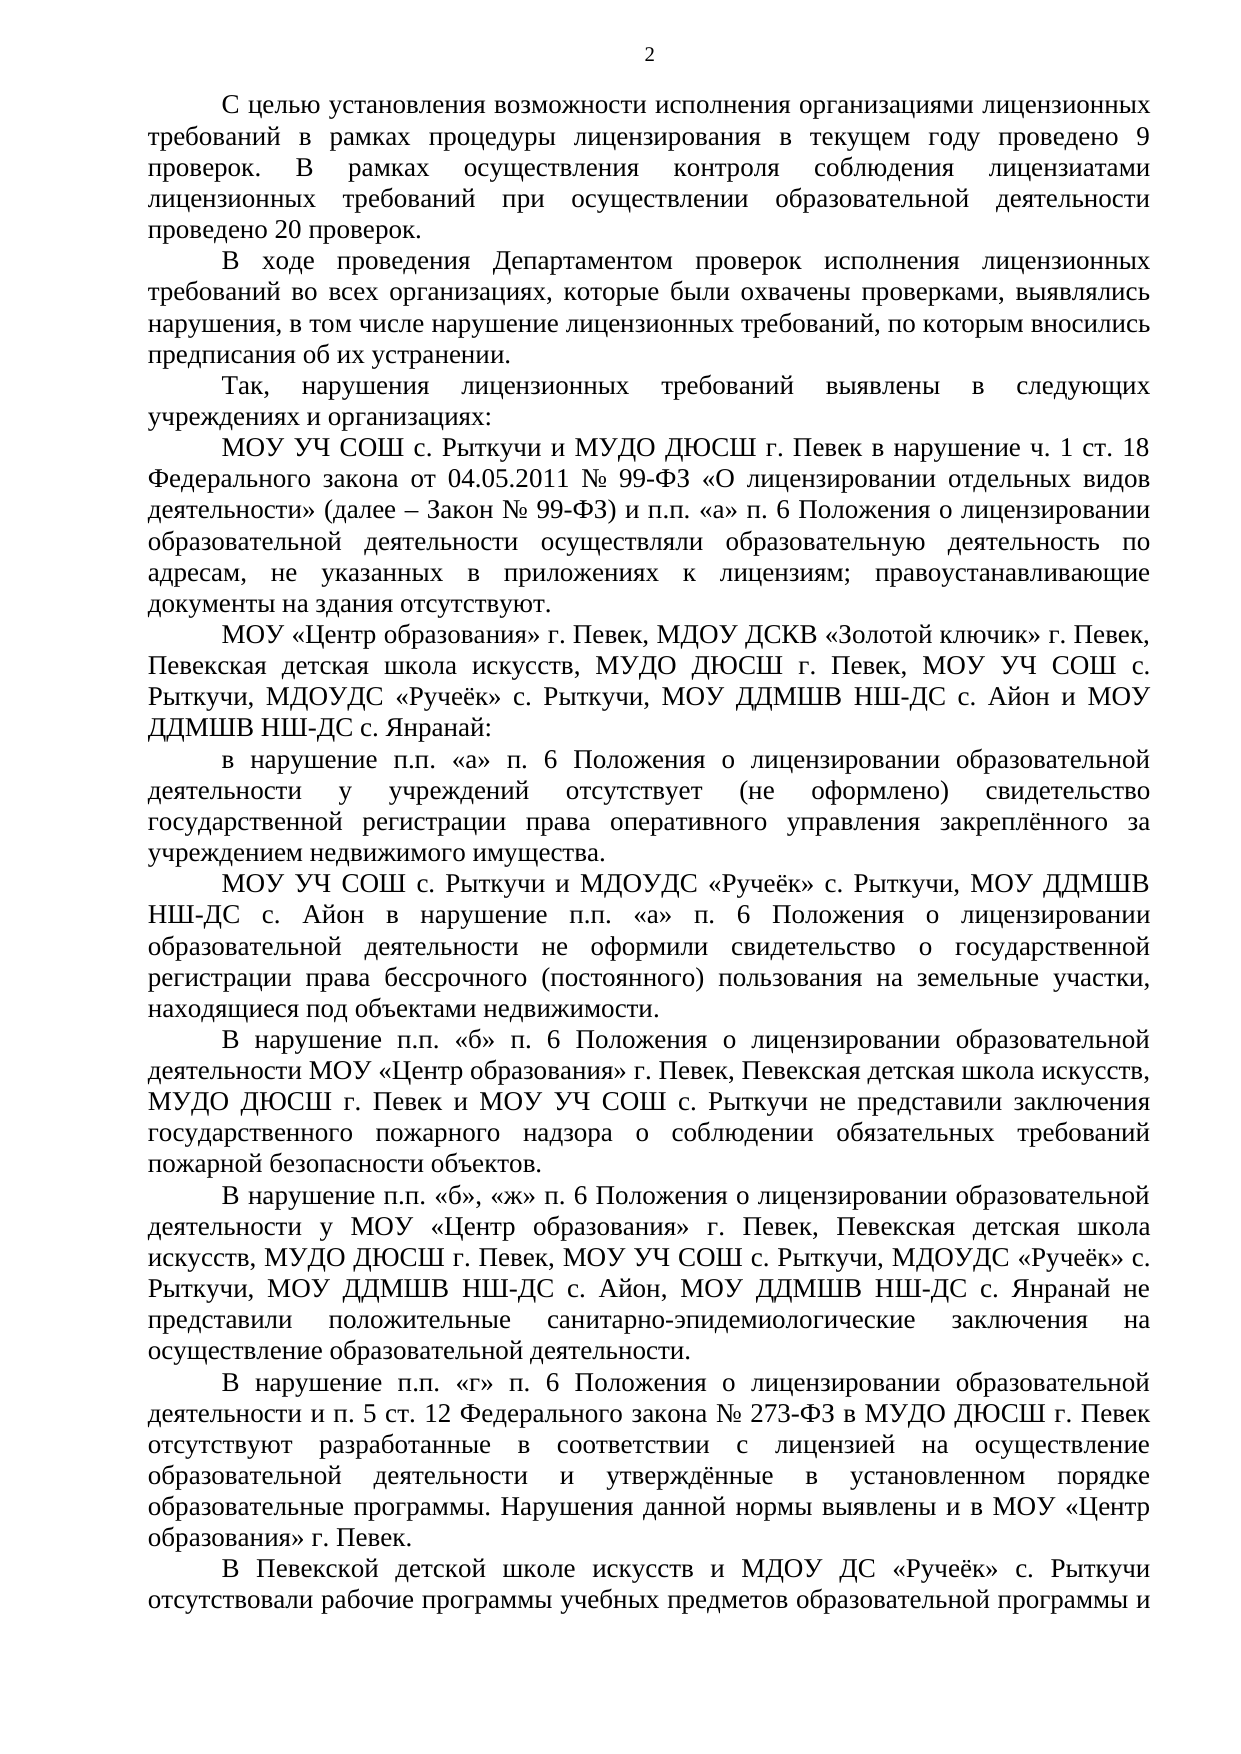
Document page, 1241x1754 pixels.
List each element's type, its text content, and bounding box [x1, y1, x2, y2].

text В ходе проведения Департаментом проверок исполнения лицензионных требований во всех организациях, которые были охвачены проверками, выявлялись нарушения, в том числе нарушение лицензионных требований, по которым вносились предписания об их устранении. [148, 244, 1152, 369]
text В нарушение п.п. «б», «ж» п. 6 Положения о лицензировании образовательной деятельности у МОУ «Центр образования» г. Певек, Певекская детская школа искусств, МУДО ДЮСШ г. Певек, МОУ УЧ СОШ с. Рыткучи, МДОУДС «Ручеёк» с. Рыткучи, МОУ ДДМШВ НШ-ДС с. Айон, МОУ ДДМШВ НШ-ДС с. Янранай не представили положительные санитарно-эпидемиологические заключения на осуществление образовательной деятельности. [148, 1179, 1152, 1366]
text в нарушение п.п. «а» п. 6 Положения о лицензировании образовательной деятельности у учреждений отсутствует (не оформлено) свидетельство государственной регистрации права оперативного управления закреплённого за учреждением недвижимого имущества. [148, 743, 1152, 867]
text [148, 1552, 1152, 1615]
text В нарушение п.п. «б» п. 6 Положения о лицензировании образовательной деятельности МОУ «Центр образования» г. Певек, Певекская детская школа искусств, МУДО ДЮСШ г. Певек и МОУ УЧ СОШ с. Рыткучи не представили заключения государственного пожарного надзора о соблюдении обязательных требований пожарной безопасности объектов. [148, 1023, 1152, 1179]
text В нарушение п.п. «г» п. 6 Положения о лицензировании образовательной деятельности и п. 5 ст. 12 Федерального закона № 273-ФЗ в МУДО ДЮСШ г. Певек отсутствуют разработанные в соответствии с лицензией на осуществление образовательной деятельности и утверждённые в установленном порядке образовательные программы. Нарушения данной нормы выявлены и в МОУ «Центр образования» г. Певек. [148, 1366, 1152, 1552]
text МОУ УЧ СОШ с. Рыткучи и МУДО ДЮСШ г. Певек в нарушение ч. 1 ст. 18 Федерального закона от 04.05.2011 № 99-ФЗ «О лицензировании отдельных видов деятельности» (далее – Закон № 99-ФЗ) и п.п. «а» п. 6 Положения о лицензировании образовательной деятельности осуществляли образовательную деятельность по адресам, не указанных в приложениях к лицензиям; правоустанавливающие документы на здания отсутствуют. [148, 431, 1152, 618]
text МОУ «Центр образования» г. Певек, МДОУ ДСКВ «Золотой ключик» г. Певек, Певекская детская школа искусств, МУДО ДЮСШ г. Певек, МОУ УЧ СОШ с. Рыткучи, МДОУДС «Ручеёк» с. Рыткучи, МОУ ДДМШВ НШ-ДС с. Айон и МОУ ДДМШВ НШ-ДС с. Янранай: [148, 618, 1152, 743]
text С целью установления возможности исполнения организациями лицензионных требований в рамках процедуры лицензирования в текущем году проведено 9 проверок. В рамках осуществления контроля соблюдения лицензиатами лицензионных требований при осуществлении образовательной деятельности проведено 20 проверок. [148, 89, 1152, 244]
text Так, нарушения лицензионных требований выявлены в следующих учреждениях и организациях: [148, 369, 1152, 431]
text МОУ УЧ СОШ с. Рыткучи и МДОУДС «Ручеёк» с. Рыткучи, МОУ ДДМШВ НШ-ДС с. Айон в нарушение п.п. «а» п. 6 Положения о лицензировании образовательной деятельности не оформили свидетельство о государственной регистрации права бессрочного (постоянного) пользования на земельные участки, находящиеся под объектами недвижимости. [148, 867, 1152, 1023]
